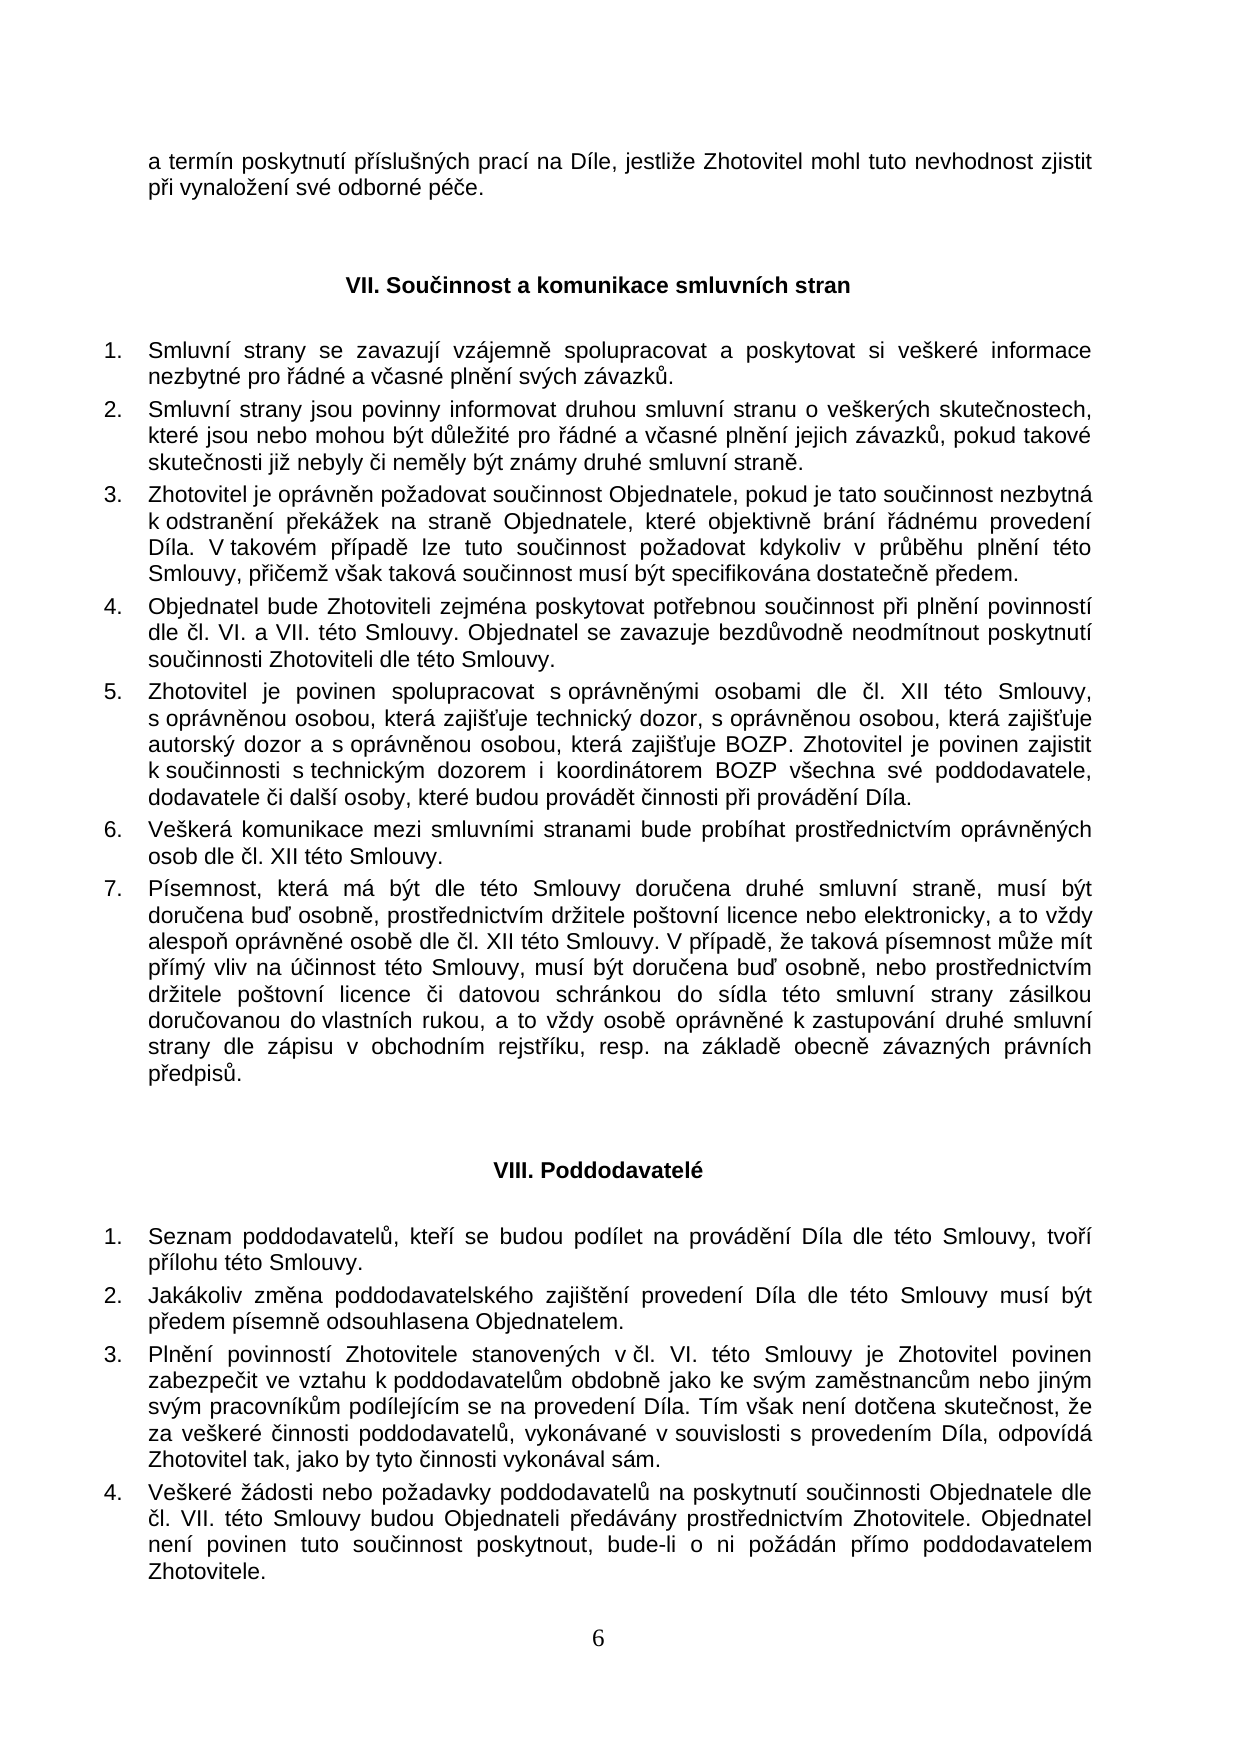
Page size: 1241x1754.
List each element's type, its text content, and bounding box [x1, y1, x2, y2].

list Plnění povinností Zhotovitele stanovených v čl. VI. této Smlouvy je Zhotovitel povinen zabezpečit ve vztahu k poddodavatelům obdobně jako ke svým zaměstnancům nebo jiným svým pracovníkům podílejícím se na provedení Díla. Tím však není dotčena skutečnost, že za veškeré činnosti poddodavatelů, vykonávané v souvislosti s provedením Díla, odpovídá Zhotovitel tak, jako by tyto činnosti vykonával sám. [103, 1341, 1093, 1472]
list Veškeré žádosti nebo požadavky poddodavatelů na poskytnutí součinnosti Objednatele dle čl. VII. této Smlouvy budou Objednateli předávány prostřednictvím Zhotovitele. Objednatel není povinen tuto součinnost poskytnout, bude-li o ni požádán přímo poddodavatelem Zhotovitele. [103, 1479, 1093, 1584]
list Objednatel bude Zhotoviteli zejména poskytovat potřebnou součinnost při plnění povinností dle čl. VI. a VII. této Smlouvy. Objednatel se zavazuje bezdůvodně neodmítnout poskytnutí součinnosti Zhotoviteli dle této Smlouvy. [103, 593, 1093, 672]
list Jakákoliv změna poddodavatelského zajištění provedení Díla dle této Smlouvy musí být předem písemně odsouhlasena Objednatelem. [103, 1282, 1093, 1334]
list Smluvní strany jsou povinny informovat druhou smluvní stranu o veškerých skutečnostech, které jsou nebo mohou být důležité pro řádné a včasné plnění jejich závazků, pokud takové skutečnosti již nebyly či neměly být známy druhé smluvní straně. [103, 396, 1093, 475]
list Zhotovitel je povinen spolupracovat s oprávněnými osobami dle čl. XII této Smlouvy, s oprávněnou osobou, která zajišťuje technický dozor, s oprávněnou osobou, která zajišťuje autorský dozor a s oprávněnou osobou, která zajišťuje BOZP. Zhotovitel je povinen zajistit k součinnosti s technickým dozorem i koordinátorem BOZP všechna své poddodavatele, dodavatele či další osoby, které budou provádět činnosti při provádění Díla. [103, 678, 1093, 810]
list Seznam poddodavatelů, kteří se budou podílet na provádění Díla dle této Smlouvy, tvoří přílohu této Smlouvy. [103, 1223, 1093, 1275]
list Smluvní strany se zavazují vzájemně spolupracovat a poskytovat si veškeré informace nezbytné pro řádné a včasné plnění svých závazků. [103, 337, 1093, 390]
text VII. Součinnost a komunikace smluvních stran [103, 272, 1093, 298]
list Zhotovitel je oprávněn požadovat součinnost Objednatele, pokud je tato součinnost nezbytná k odstranění překážek na straně Objednatele, které objektivně brání řádnému provedení Díla. V takovém případě lze tuto součinnost požadovat kdykoliv v průběhu plnění této Smlouvy, přičemž však taková součinnost musí být specifikována dostatečně předem. [103, 481, 1093, 587]
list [103, 148, 1093, 200]
text VIII. Poddodavatelé [103, 1157, 1093, 1184]
list Písemnost, která má být dle této Smlouvy doručena druhé smluvní straně, musí být doručena buď osobně, prostřednictvím držitele poštovní licence nebo elektronicky, a to vždy alespoň oprávněné osobě dle čl. XII této Smlouvy. V případě, že taková písemnost může mít přímý vliv na účinnost této Smlouvy, musí být doručena buď osobně, nebo prostřednictvím držitele poštovní licence či datovou schránkou do sídla této smluvní strany zásilkou doručovanou do vlastních rukou, a to vždy osobě oprávněné k zastupování druhé smluvní strany dle zápisu v obchodním rejstříku, resp. na základě obecně závazných právních předpisů. [103, 875, 1093, 1086]
list Veškerá komunikace mezi smluvními stranami bude probíhat prostřednictvím oprávněných osob dle čl. XII této Smlouvy. [103, 816, 1093, 869]
